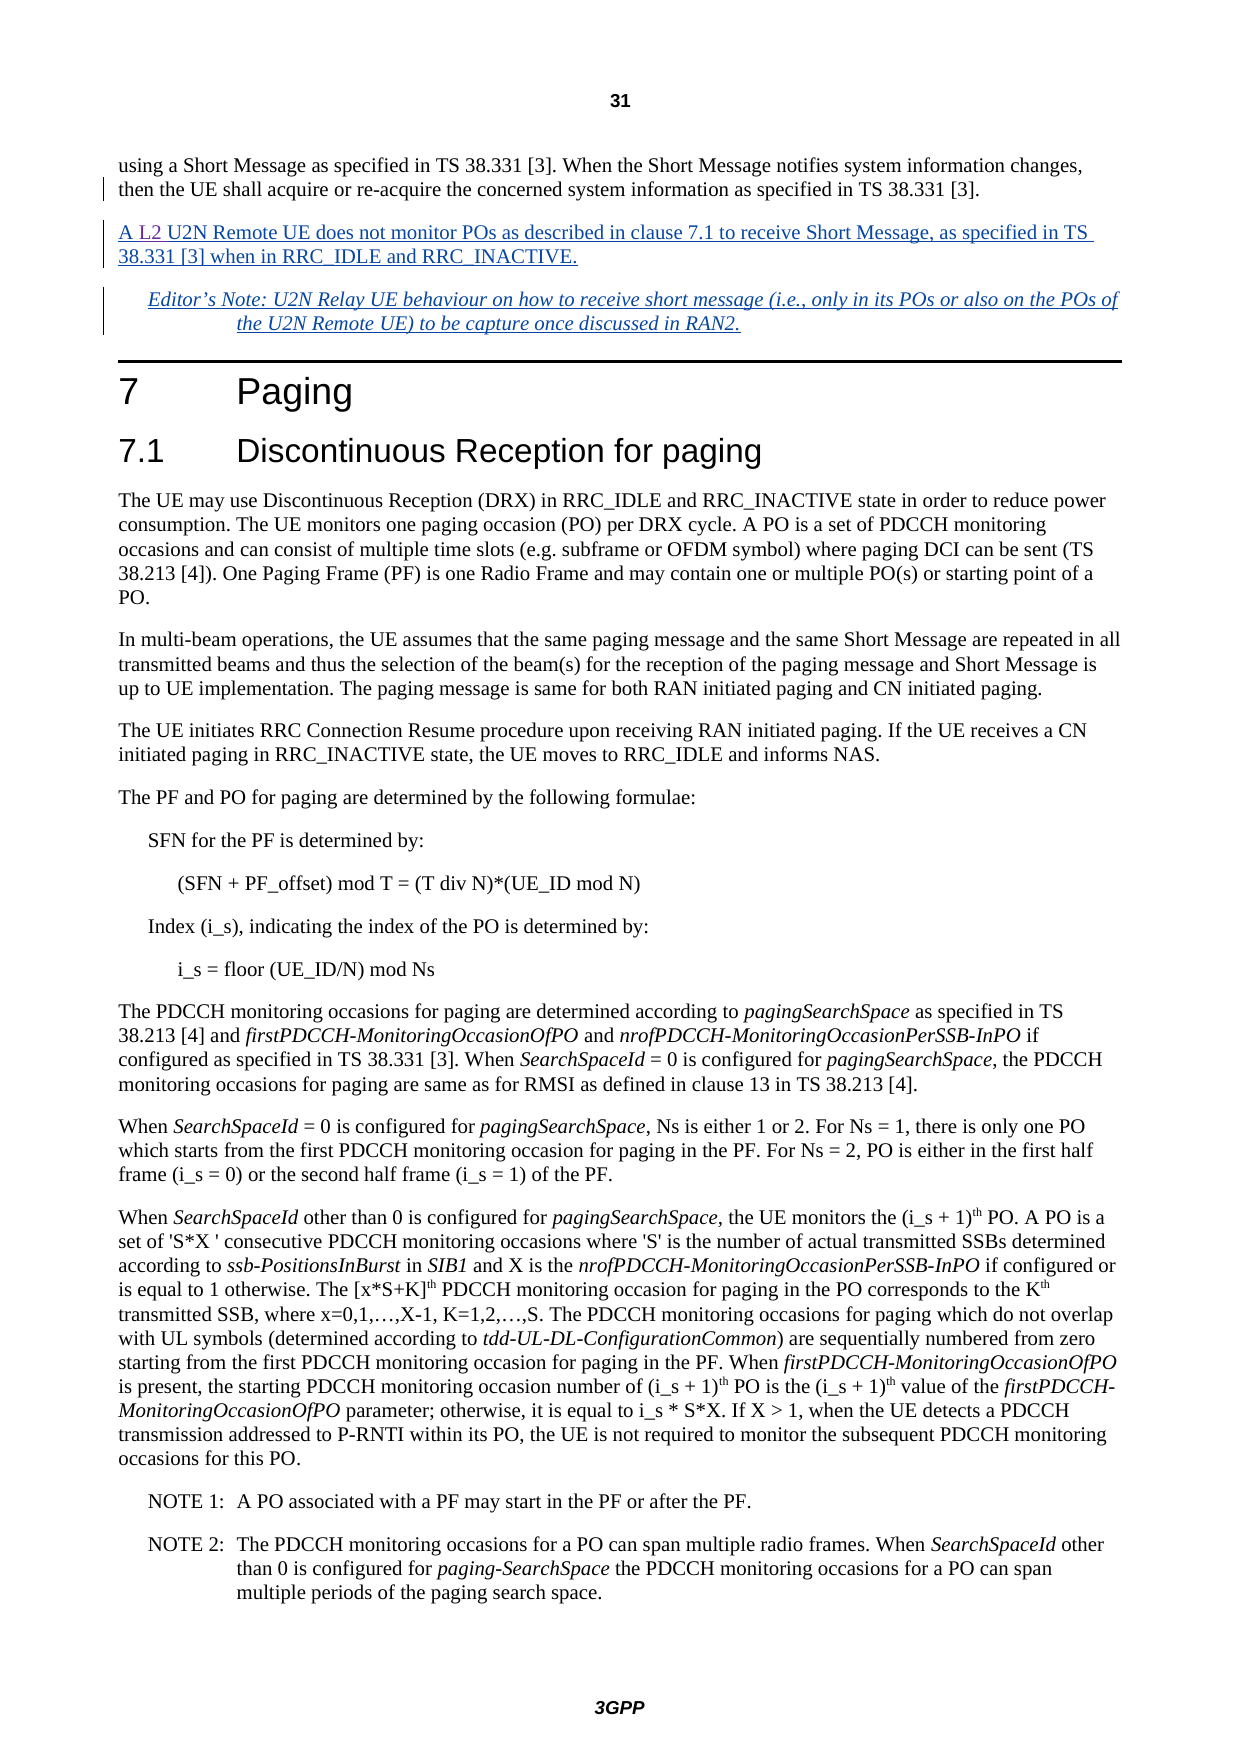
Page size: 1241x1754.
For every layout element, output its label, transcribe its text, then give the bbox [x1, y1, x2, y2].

text 7 Paging [118, 363, 1122, 412]
text The PF and PO for paging are determined by the following formulae: [118, 785, 1122, 809]
text The UE initiates RRC Connection Resume procedure upon receiving RAN initiated paging. If the UE receives a CN initiated paging in RRC_INACTIVE state, the UE moves to RRC_IDLE and informs NAS. [118, 718, 1122, 766]
text 7.1 Discontinuous Reception for paging [118, 431, 1122, 469]
text NOTE 1: A PO associated with a PF may start in the PF or after the PF. [148, 1489, 1122, 1513]
text Index (i_s), indicating the index of the PO is determined by: [148, 914, 1122, 938]
text i_s = floor (UE_ID/N) mod Ns [177, 956, 1122, 981]
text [118, 153, 1122, 201]
text In multi-beam operations, the UE assumes that the same paging message and the same Short Message are repeated in all transmitted beams and thus the selection of the beam(s) for the reception of the paging message and Short Message is up to UE implementation. The paging message is same for both RAN initiated paging and CN initiated paging. [118, 627, 1122, 699]
text SFN for the PF is determined by: [148, 828, 1122, 852]
text When SearchSpaceId other than 0 is configured for pagingSearchSpace, the UE monitors the (i_s + 1)th PO. A PO is a set of 'S*X ' consecutive PDCCH monitoring occasions where 'S' is the number of actual transmitted SSBs determined according to ssb-PositionsInBurst in SIB1 and X is the nrofPDCCH-MonitoringOccasionPerSSB-InPO if configured or is equal to 1 otherwise. The [x*S+K]th PDCCH monitoring occasion for paging in the PO corresponds to the Kth transmitted SSB, where x=0,1,…,X-1, K=1,2,…,S. The PDCCH monitoring occasions for paging which do not overlap with UL symbols (determined according to tdd-UL-DL-ConfigurationCommon) are sequentially numbered from zero starting from the first PDCCH monitoring occasion for paging in the PF. When firstPDCCH-MonitoringOccasionOfPO is present, the starting PDCCH monitoring occasion number of (i_s + 1)th PO is the (i_s + 1)th value of the firstPDCCH-MonitoringOccasionOfPO parameter; otherwise, it is equal to i_s * S*X. If X > 1, when the UE detects a PDCCH transmission addressed to P-RNTI within its PO, the UE is not required to monitor the subsequent PDCCH monitoring occasions for this PO. [118, 1205, 1122, 1470]
text (SFN + PF_offset) mod T = (T div N)*(UE_ID mod N) [177, 871, 1122, 895]
text NOTE 2: The PDCCH monitoring occasions for a PO can span multiple radio frames. When SearchSpaceId other than 0 is configured for paging-SearchSpace the PDCCH monitoring occasions for a PO can span multiple periods of the paging search space. [148, 1531, 1122, 1604]
text The UE may use Discontinuous Reception (DRX) in RRC_IDLE and RRC_INACTIVE state in order to reduce power consumption. The UE monitors one paging occasion (PO) per DRX cycle. A PO is a set of PDCCH monitoring occasions and can consist of multiple time slots (e.g. subframe or OFDM symbol) where paging DCI can be sent (TS 38.213 [4]). One Paging Frame (PF) is one Radio Frame and may contain one or multiple PO(s) or starting point of a PO. [118, 488, 1122, 609]
text The PDCCH monitoring occasions for paging are determined according to pagingSearchSpace as specified in TS 38.213 [4] and firstPDCCH-MonitoringOccasionOfPO and nrofPDCCH-MonitoringOccasionPerSSB-InPO if configured as specified in TS 38.331 [3]. When SearchSpaceId = 0 is configured for pagingSearchSpace, the PDCCH monitoring occasions for paging are same as for RMSI as defined in clause 13 in TS 38.213 [4]. [118, 999, 1122, 1096]
text When SearchSpaceId = 0 is configured for pagingSearchSpace, Ns is either 1 or 2. For Ns = 1, there is only one PO which starts from the first PDCCH monitoring occasion for paging in the PF. For Ns = 2, PO is either in the first half frame (i_s = 0) or the second half frame (i_s = 1) of the PF. [118, 1114, 1122, 1186]
